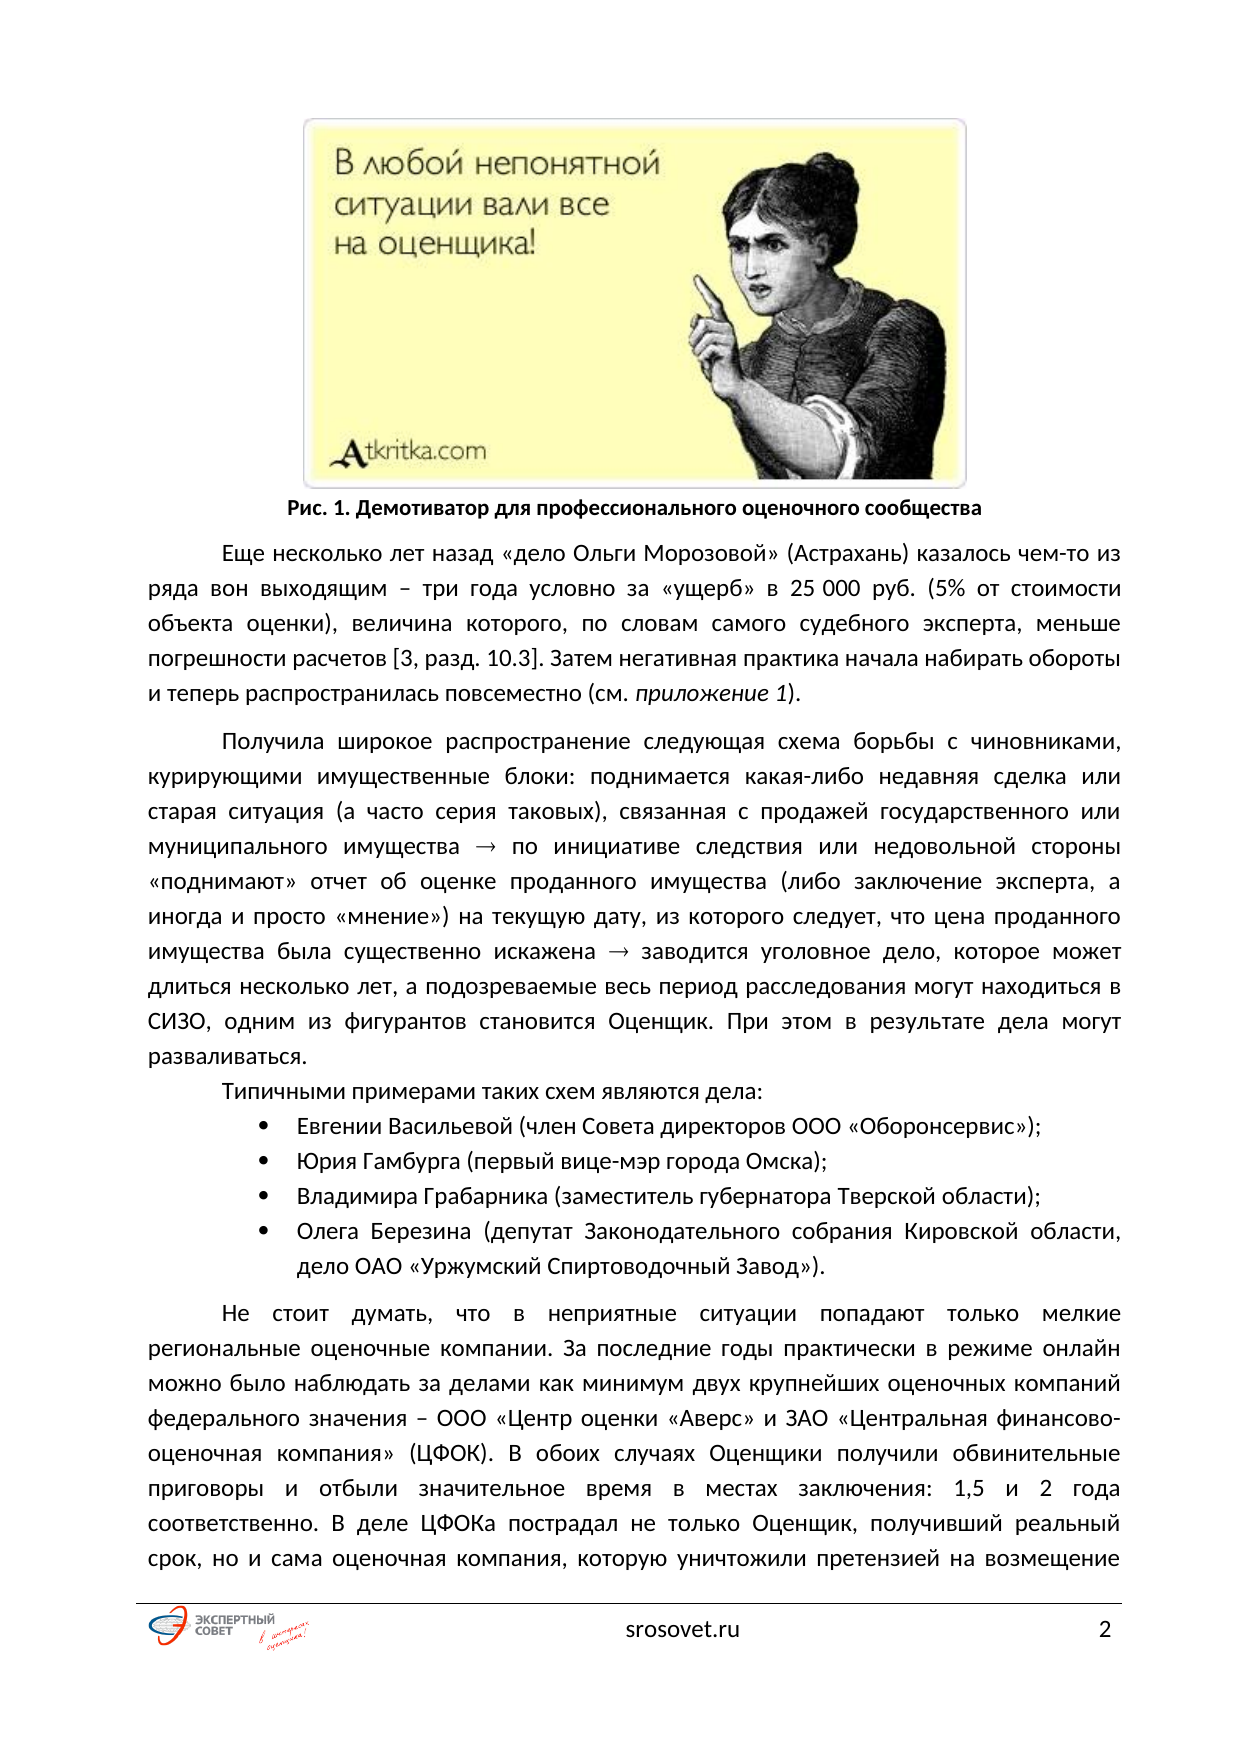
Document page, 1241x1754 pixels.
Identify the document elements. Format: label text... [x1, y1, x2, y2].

list Олега Березина (депутат Законодательного собрания Кировской области, дело ОАО «Уржумский Спиртоводочный Завод»). [259, 1215, 1122, 1281]
text Еще несколько лет назад «дело Ольги Морозовой» (Астрахань) казалось чем-то из ряда вон выходящим – три года условно за «ущерб» в 25 000 руб. (5% от стоимости объекта оценки), величина которого, по словам самого судебного эксперта, меньше погрешности расчетов [3, разд. 10.3]. Затем негативная практика начала набирать обороты и теперь распространилась повсеместно (см. приложение 1). [148, 537, 1122, 708]
list Евгении Васильевой (член Совета директоров ООО «Оборонсервис»); [259, 1110, 1122, 1141]
picture [147, 1604, 311, 1652]
text Рис. 1. Демотиватор для профессионального оценочного сообщества [148, 493, 1122, 521]
picture [303, 118, 967, 489]
text Получила широкое распространение следующая схема борьбы с чиновниками, курирующими имущественные блоки: поднимается какая-либо недавняя сделка или старая ситуация (а часто серия таковых), связанная с продажей государственного или муниципального имущества по инициативе следствия или недовольной стороны «поднимают» отчет об оценке проданного имущества (либо заключение эксперта, а иногда и просто «мнение») на текущую дату, из которого следует, что цена проданного имущества была существенно искажена заводится уголовное дело, которое может длиться несколько лет, а подозреваемые весь период расследования могут находиться в СИЗО, одним из фигурантов становится Оценщик. При этом в результате дела могут разваливаться. [148, 725, 1122, 1071]
list Юрия Гамбурга (первый вице-мэр города Омска); [259, 1145, 1122, 1176]
text Типичными примерами таких схем являются дела: [148, 1075, 1122, 1106]
list Владимира Грабарника (заместитель губернатора Тверской области); [259, 1180, 1122, 1211]
